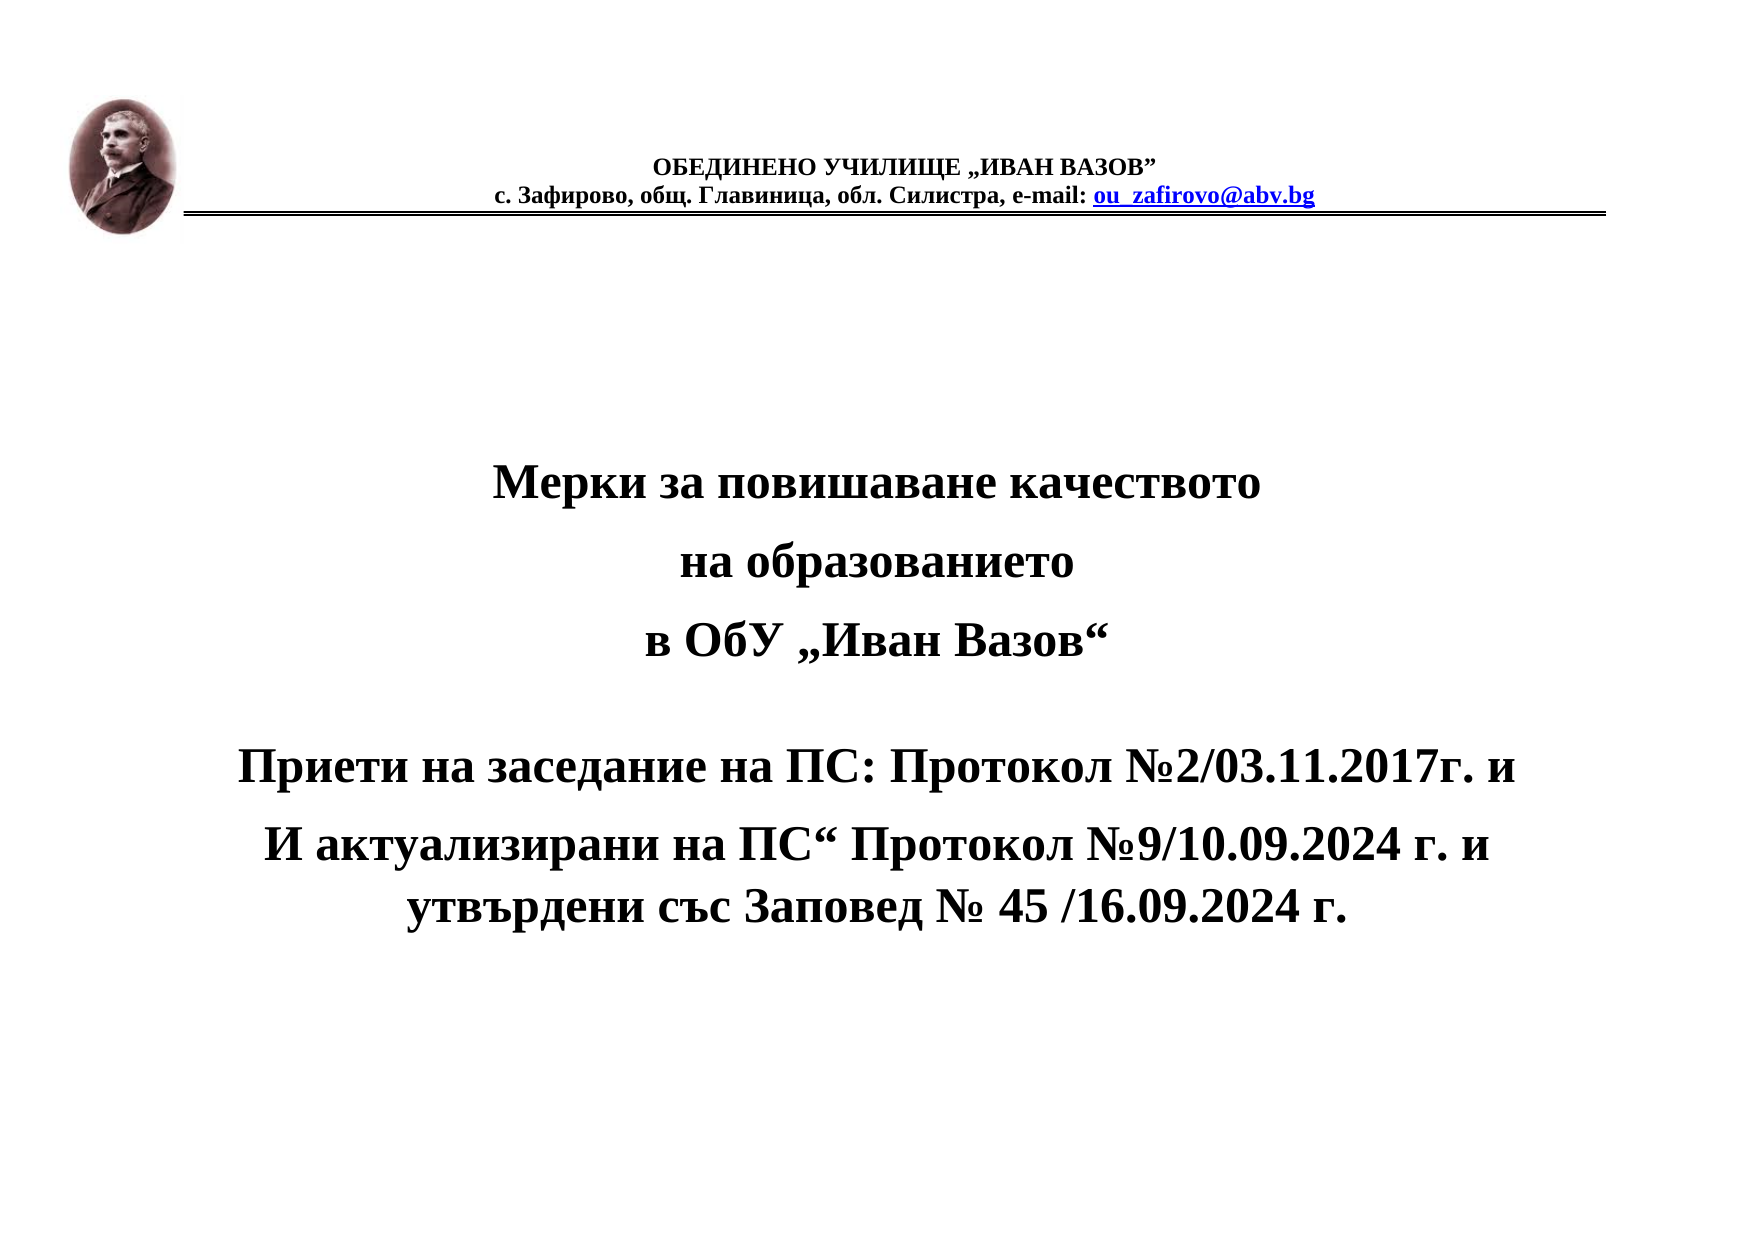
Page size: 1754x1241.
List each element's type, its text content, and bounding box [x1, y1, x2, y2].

text с. Зафирово, общ. Главиница, обл. Силистра, e-mail: ou_zafirovo@abv.bg [184, 180, 1606, 211]
picture [60, 95, 184, 244]
text Мерки за повишаване качеството [148, 452, 1606, 510]
text на образованието [148, 531, 1606, 588]
text ОБЕДИНЕНО УЧИЛИЩЕ „ИВАН ВАЗОВ” [184, 152, 1606, 180]
text в ОбУ „Иван Вазов“ [148, 610, 1606, 667]
text Приети на заседание на ПС: Протокол №2/03.11.2017г. и [148, 735, 1606, 793]
text И актуализирани на ПС“ Протокол №9/10.09.2024 г. и утвърдени със Заповед № 45 /16.09.2024 г. [148, 814, 1606, 934]
